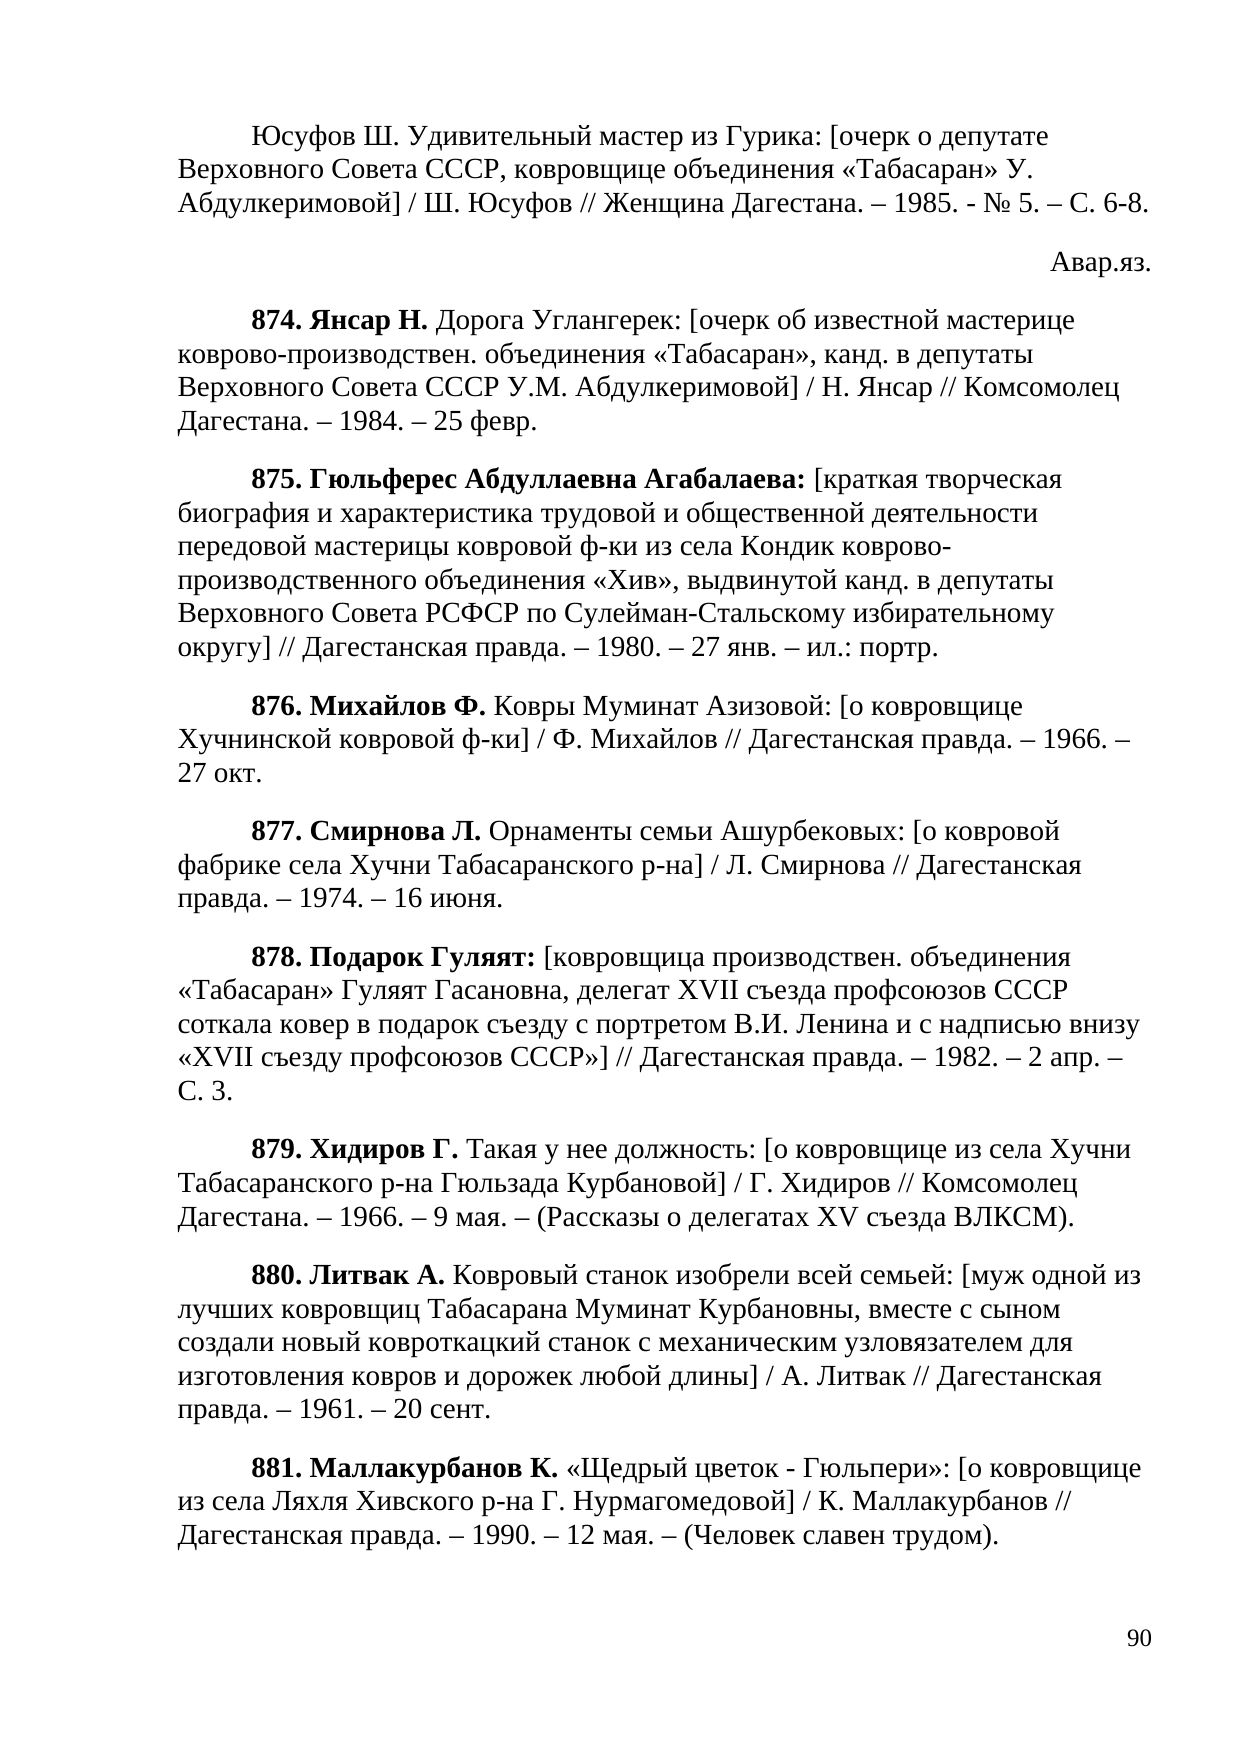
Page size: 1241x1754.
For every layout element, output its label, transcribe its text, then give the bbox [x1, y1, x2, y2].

text 875. Гюльферес Абдуллаевна Агабалаева: [краткая творческая биография и характеристика трудовой и общественной деятельности передовой мастерицы ковровой ф-ки из села Кондик коврово-производственного объединения «Хив», выдвинутой канд. в депутаты Верховного Совета РСФСР по Сулейман-Стальскому избирательному округу] // Дагестанская правда. – 1980. – 27 янв. – ил.: портр. [177, 461, 1152, 663]
text 879. Хидиров Г. Такая у нее должность: [о ковровщице из села Хучни Табасаранского р-на Гюльзада Курбановой] / Г. Хидиров // Комсомолец Дагестана. – 1966. – 9 мая. – (Рассказы о делегатах XV съезда ВЛКСМ). [177, 1132, 1152, 1232]
text Юсуфов Ш. Удивительный мастер из Гурика: [очерк о депутате Верховного Совета СССР, ковровщице объединения «Табасаран» У. Абдулкеримовой] / Ш. Юсуфов // Женщина Дагестана. – 1985. - № 5. – С. 6-8. [177, 118, 1152, 219]
text 881. Маллакурбанов К. «Щедрый цветок - Гюльпери»: [о ковровщице из села Ляхля Хивского р-на Г. Нурмагомедовой] / К. Маллакурбанов // Дагестанская правда. – 1990. – 12 мая. – (Человек славен трудом). [177, 1450, 1152, 1551]
text 877. Смирнова Л. Орнаменты семьи Ашурбековых: [о ковровой фабрике села Хучни Табасаранского р-на] / Л. Смирнова // Дагестанская правда. – 1974. – 16 июня. [177, 813, 1152, 914]
text 880. Литвак А. Ковровый станок изобрели всей семьей: [муж одной из лучших ковровщиц Табасарана Муминат Курбановны, вместе с сыном создали новый ковроткацкий станок с механическим узловязателем для изготовления ковров и дорожек любой длины] / А. Литвак // Дагестанская правда. – 1961. – 20 сент. [177, 1257, 1152, 1425]
text 878. Подарок Гуляят: [ковровщица производствен. объединения «Табасаран» Гуляят Гасановна, делегат XVII съезда профсоюзов СССР соткала ковер в подарок съезду с портретом В.И. Ленина и с надписью внизу «XVII съезду профсоюзов СССР»] // Дагестанская правда. – 1982. – 2 апр. – С. 3. [177, 939, 1152, 1107]
text 874. Янсар Н. Дорога Углангерек: [очерк об известной мастерице коврово-производствен. объединения «Табасаран», канд. в депутаты Верховного Совета СССР У.М. Абдулкеримовой] / Н. Янсар // Комсомолец Дагестана. – 1984. – 25 февр. [177, 302, 1152, 436]
text 876. Михайлов Ф. Ковры Муминат Азизовой: [о ковровщице Хучнинской ковровой ф-ки] / Ф. Михайлов // Дагестанская правда. – 1966. – 27 окт. [177, 688, 1152, 788]
text Авар.яз. [177, 244, 1152, 277]
